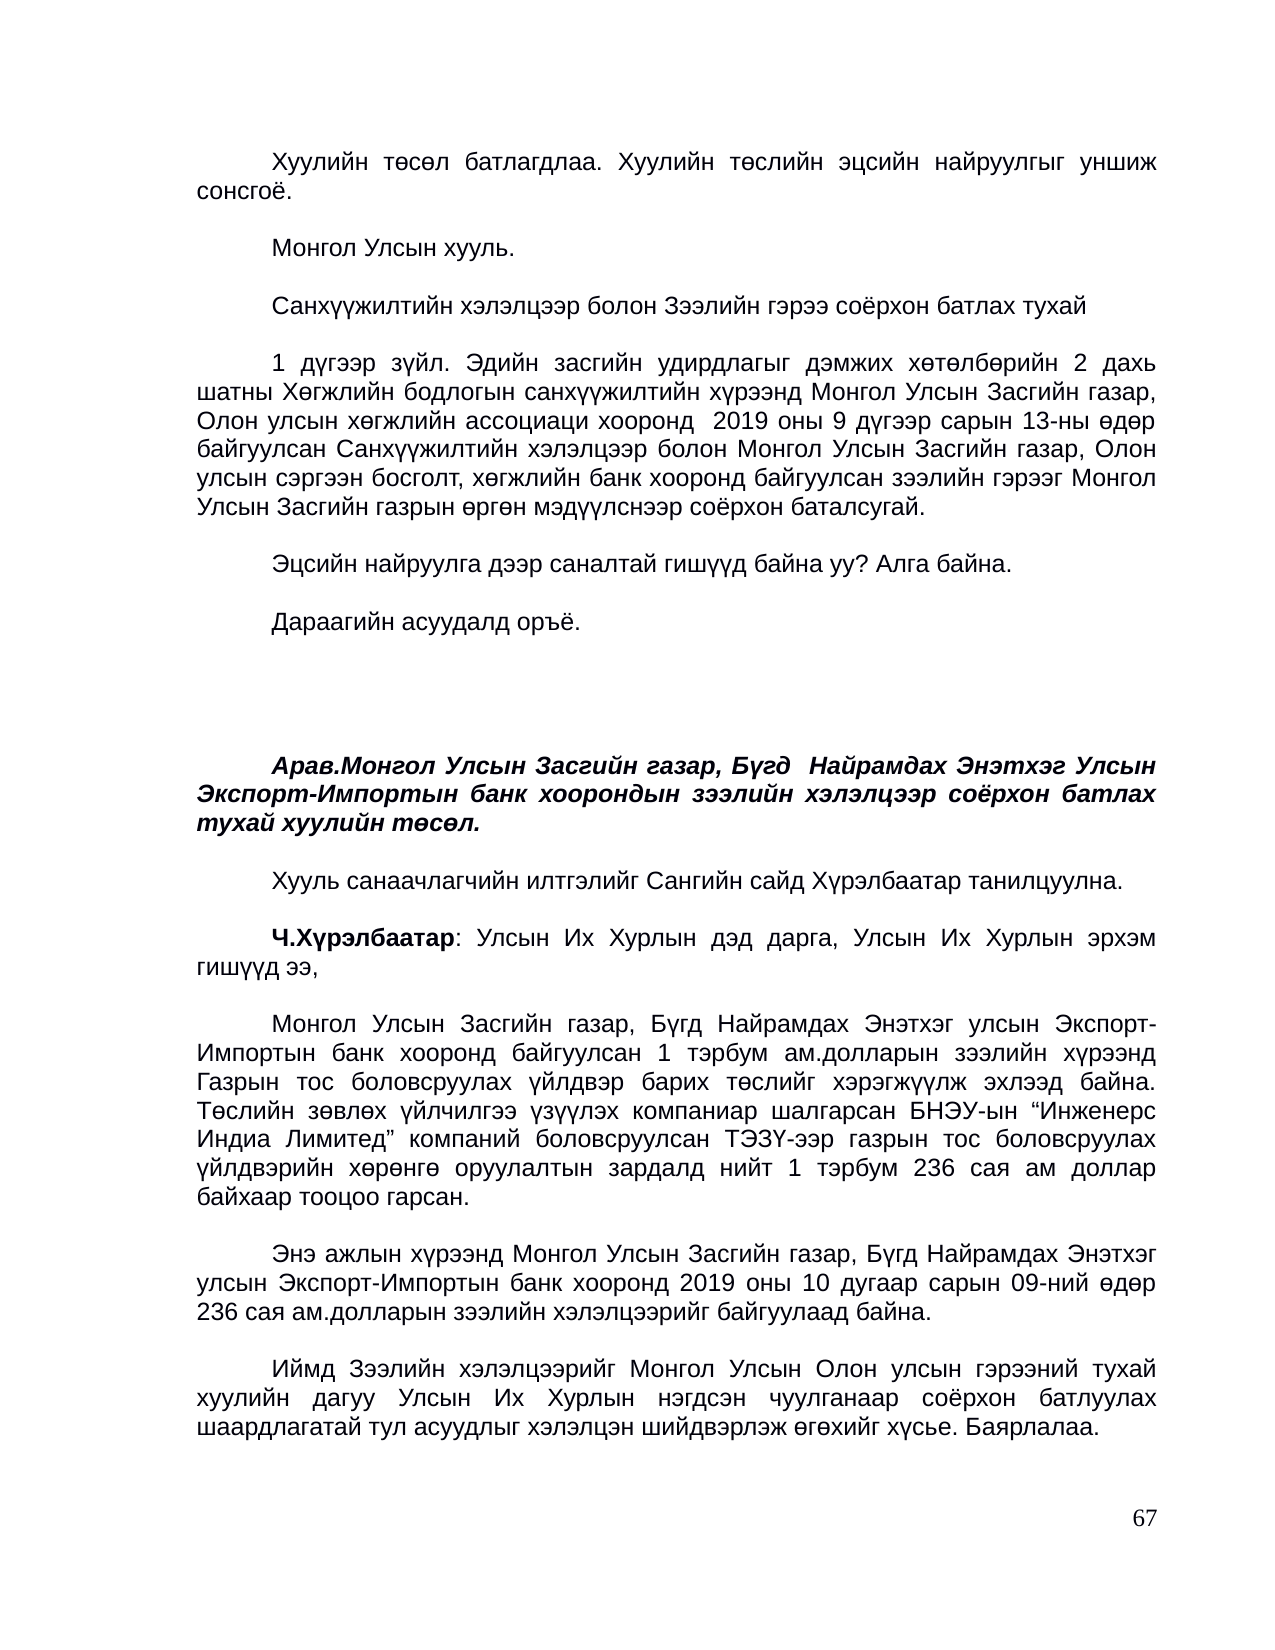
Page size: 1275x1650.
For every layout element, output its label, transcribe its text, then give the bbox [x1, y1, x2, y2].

text Арав.Монгол Улсын Засгийн газар, Бүгд Найрамдах Энэтхэг Улсын Экспорт-Импортын банк хоорондын зээлийн хэлэлцээр соёрхон батлах тухай хуулийн төсөл. [196, 751, 1157, 837]
text Санхүүжилтийн хэлэлцээр болон Зээлийн гэрээ соёрхон батлах тухай [196, 291, 1157, 319]
text 1 дүгээр зүйл. Эдийн засгийн удирдлагыг дэмжих хөтөлбөрийн 2 дахь шатны Хөгжлийн бодлогын санхүүжилтийн хүрээнд Монгол Улсын Засгийн газар, Олон улсын хөгжлийн ассоциаци хооронд 2019 оны 9 дүгээр сарын 13-ны өдөр байгуулсан Санхүүжилтийн хэлэлцээр болон Монгол Улсын Засгийн газар, Олон улсын сэргээн босголт, хөгжлийн банк хооронд байгуулсан зээлийн гэрээг Монгол Улсын Засгийн газрын өргөн мэдүүлснээр соёрхон баталсугай. [196, 348, 1157, 521]
text Хуулийн төсөл батлагдлаа. Хуулийн төслийн эцсийн найруулгыг уншиж сонсгоё. [196, 147, 1157, 204]
text Иймд Зээлийн хэлэлцээрийг Монгол Улсын Олон улсын гэрээний тухай хуулийн дагуу Улсын Их Хурлын нэгдсэн чуулганаар соёрхон батлуулах шаардлагатай тул асуудлыг хэлэлцэн шийдвэрлэж өгөхийг хүсье. Баярлалаа. [196, 1354, 1157, 1441]
text Монгол Улсын хууль. [196, 233, 1157, 262]
text Энэ ажлын хүрээнд Монгол Улсын Засгийн газар, Бүгд Найрамдах Энэтхэг улсын Экспорт-Импортын банк хооронд 2019 оны 10 дугаар сарын 09-ний өдөр 236 сая ам.долларын зээлийн хэлэлцээрийг байгуулаад байна. [196, 1239, 1157, 1326]
text Монгол Улсын Засгийн газар, Бүгд Найрамдах Энэтхэг улсын Экспорт-Импортын банк хооронд байгуулсан 1 тэрбум ам.долларын зээлийн хүрээнд Газрын тос боловсруулах үйлдвэр барих төслийг хэрэгжүүлж эхлээд байна. Төслийн зөвлөх үйлчилгээ үзүүлэх компаниар шалгарсан БНЭУ-ын “Инженерс Индиа Лимитед” компаний боловсруулсан ТЭЗҮ-ээр газрын тос боловсруулах үйлдвэрийн хөрөнгө оруулалтын зардалд нийт 1 тэрбум 236 сая ам доллар байхаар тооцоо гарсан. [196, 1009, 1157, 1211]
text Эцсийн найруулга дээр саналтай гишүүд байна уу? Алга байна. [196, 549, 1157, 578]
text Ч.Хүрэлбаатар: Улсын Их Хурлын дэд дарга, Улсын Их Хурлын эрхэм гишүүд ээ, [196, 923, 1157, 981]
text Дараагийн асуудалд оръё. [196, 607, 1157, 636]
text Хууль санаачлагчийн илтгэлийг Сангийн сайд Хүрэлбаатар танилцуулна. [196, 866, 1157, 894]
